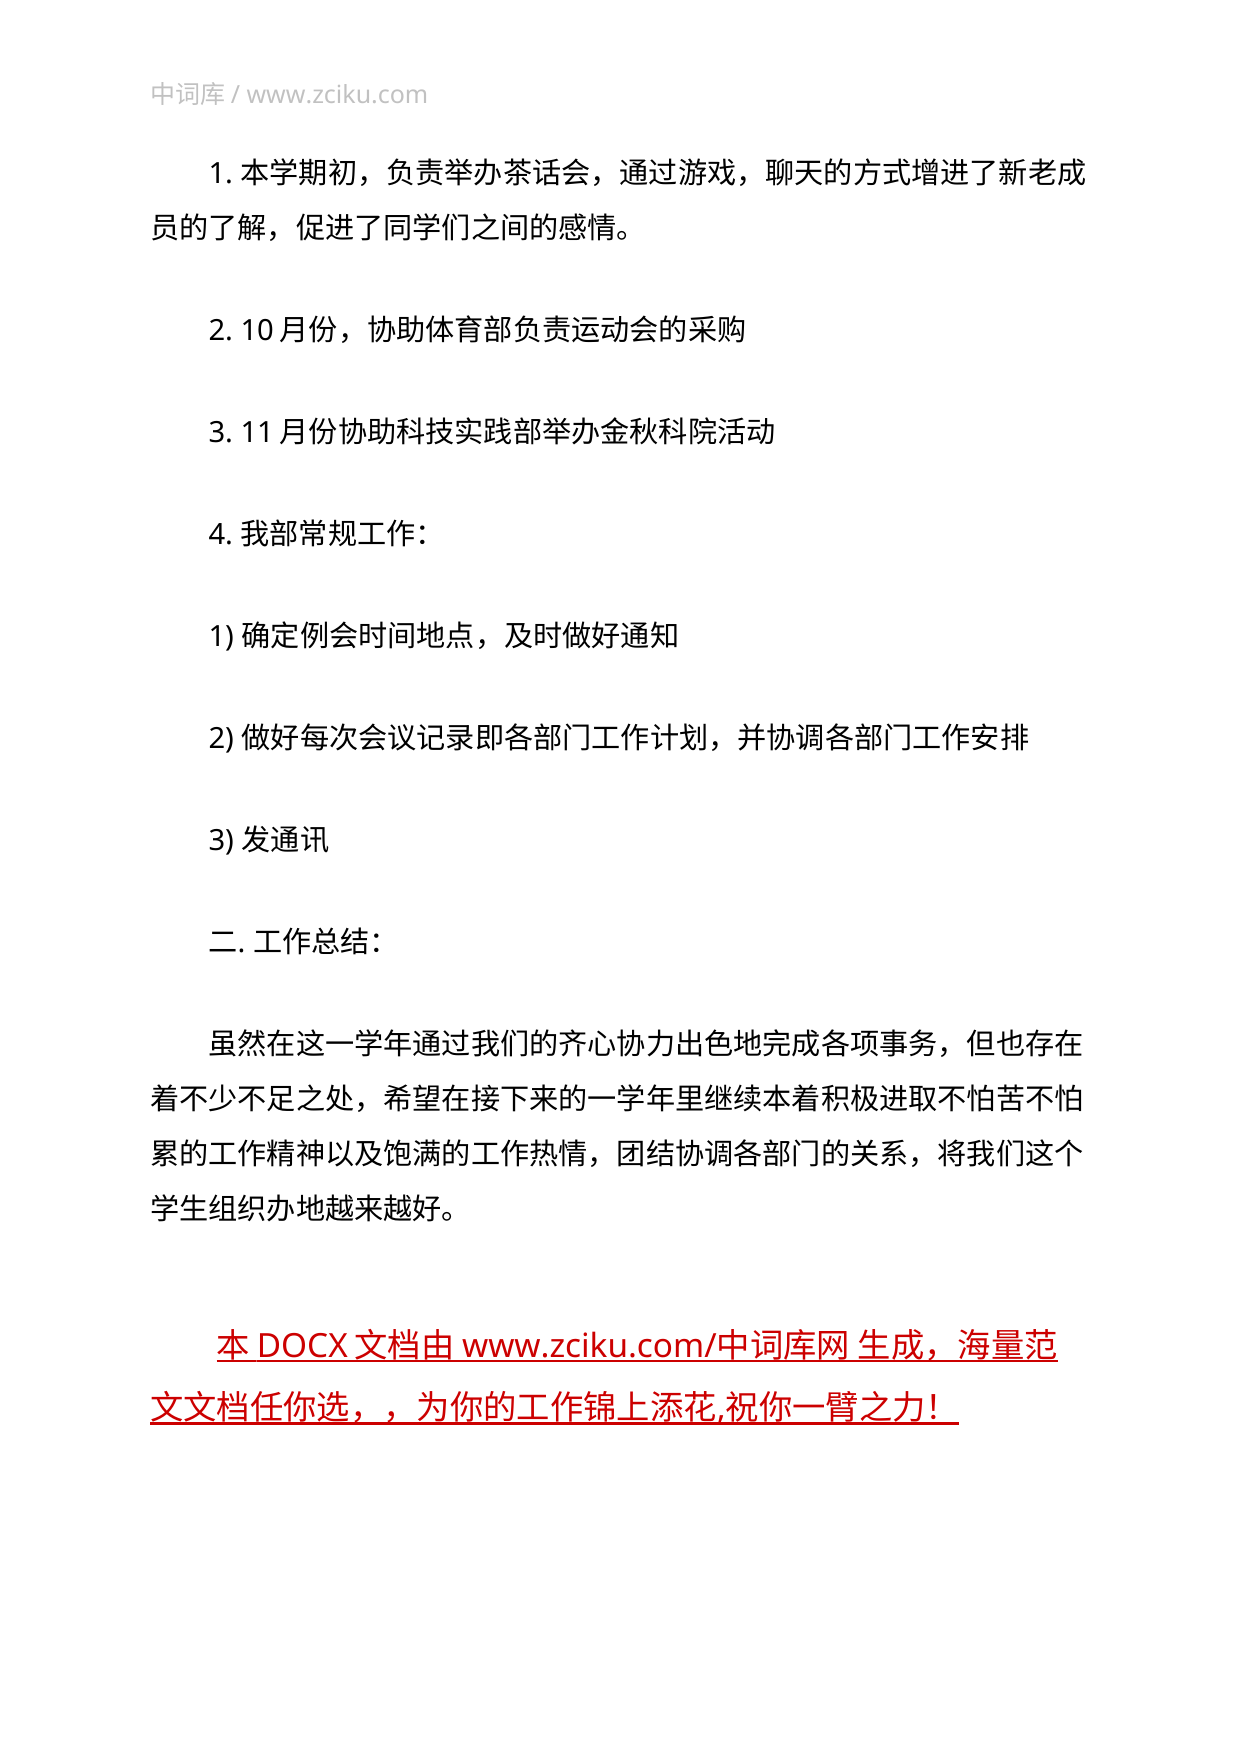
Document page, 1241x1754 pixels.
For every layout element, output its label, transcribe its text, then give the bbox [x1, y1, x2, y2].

text 1. 本学期初，负责举办茶话会，通过游戏，聊天的方式增进了新老成员的了解，促进了同学们之间的感情。 [150, 150, 1090, 247]
text 2) 做好每次会议记录即各部门工作计划，并协调各部门工作安排 [150, 715, 1090, 757]
text 虽然在这一学年通过我们的齐心协力出色地完成各项事务，但也存在着不少不足之处，希望在接下来的一学年里继续本着积极进取不怕苦不怕累的工作精神以及饱满的工作热情，团结协调各部门的关系，将我们这个学生组织办地越来越好。 [150, 1021, 1090, 1228]
text 本DOCX文档由 www.zciku.com/中词库网 生成，海量范文文档任你选，，为你的工作锦上添花,祝你一臂之力！ [150, 1318, 1090, 1429]
text 4. 我部常规工作： [150, 511, 1090, 553]
text 3. 11月份协助科技实践部举办金秋科院活动 [150, 409, 1090, 451]
text 1) 确定例会时间地点，及时做好通知 [150, 613, 1090, 655]
text 2. 10月份，协助体育部负责运动会的采购 [150, 307, 1090, 349]
text 3) 发通讯 [150, 817, 1090, 859]
text 二. 工作总结： [150, 919, 1090, 961]
